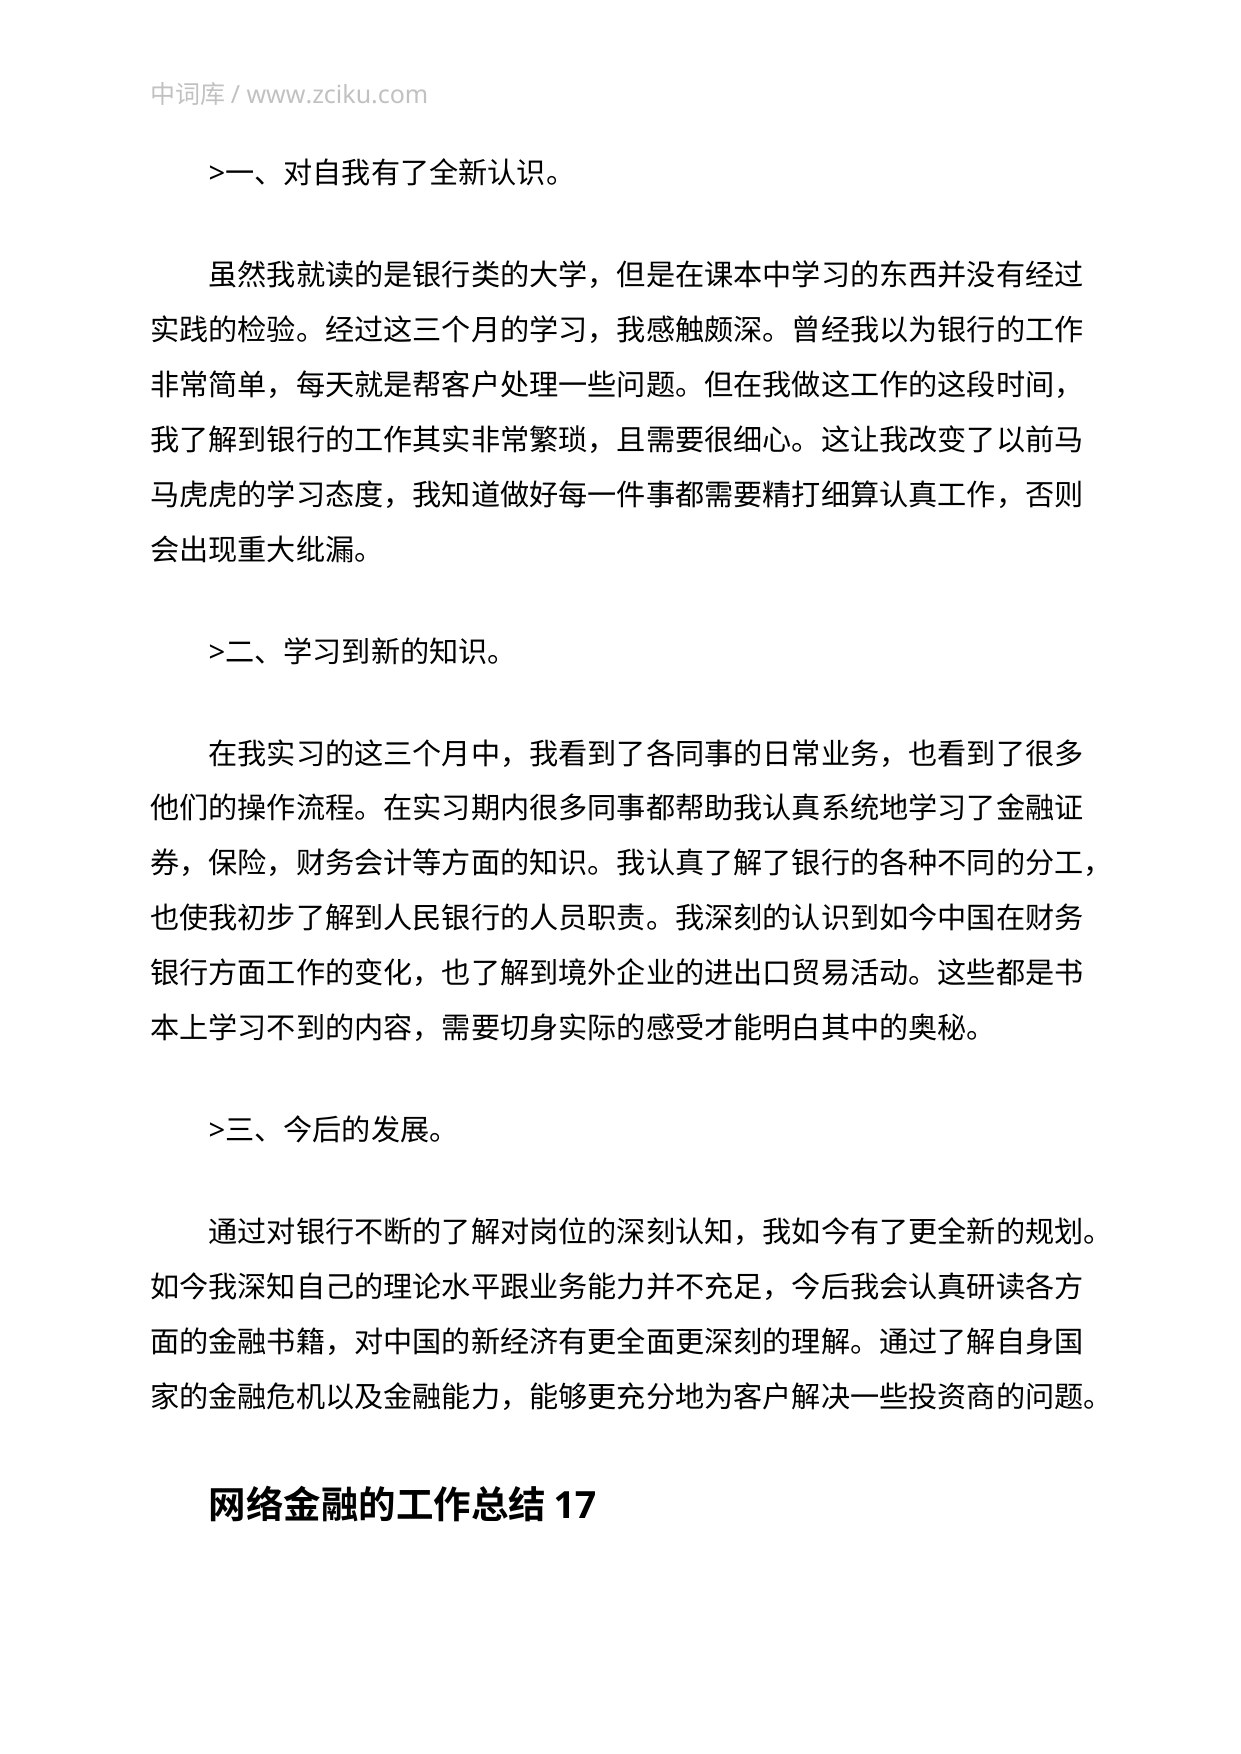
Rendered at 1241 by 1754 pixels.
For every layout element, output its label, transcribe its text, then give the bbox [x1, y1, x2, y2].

text >一、对自我有了全新认识。 [150, 150, 1090, 192]
text 网络金融的工作总结17 [150, 1475, 1090, 1529]
text >二、学习到新的知识。 [150, 628, 1090, 671]
text 在我实习的这三个月中，我看到了各同事的日常业务，也看到了很多他们的操作流程。在实习期内很多同事都帮助我认真系统地学习了金融证券，保险，财务会计等方面的知识。我认真了解了银行的各种不同的分工，也使我初步了解到人民银行的人员职责。我深刻的认识到如今中国在财务银行方面工作的变化，也了解到境外企业的进出口贸易活动。这些都是书本上学习不到的内容，需要切身实际的感受才能明白其中的奥秘。 [150, 730, 1090, 1047]
text 虽然我就读的是银行类的大学，但是在课本中学习的东西并没有经过实践的检验。经过这三个月的学习，我感触颇深。曾经我以为银行的工作非常简单，每天就是帮客户处理一些问题。但在我做这工作的这段时间，我了解到银行的工作其实非常繁琐，且需要很细心。这让我改变了以前马马虎虎的学习态度，我知道做好每一件事都需要精打细算认真工作，否则会出现重大纰漏。 [150, 252, 1090, 569]
text >三、今后的发展。 [150, 1106, 1090, 1149]
text 通过对银行不断的了解对岗位的深刻认知，我如今有了更全新的规划。如今我深知自己的理论水平跟业务能力并不充足，今后我会认真研读各方面的金融书籍，对中国的新经济有更全面更深刻的理解。通过了解自身国家的金融危机以及金融能力，能够更充分地为客户解决一些投资商的问题。 [150, 1208, 1090, 1415]
